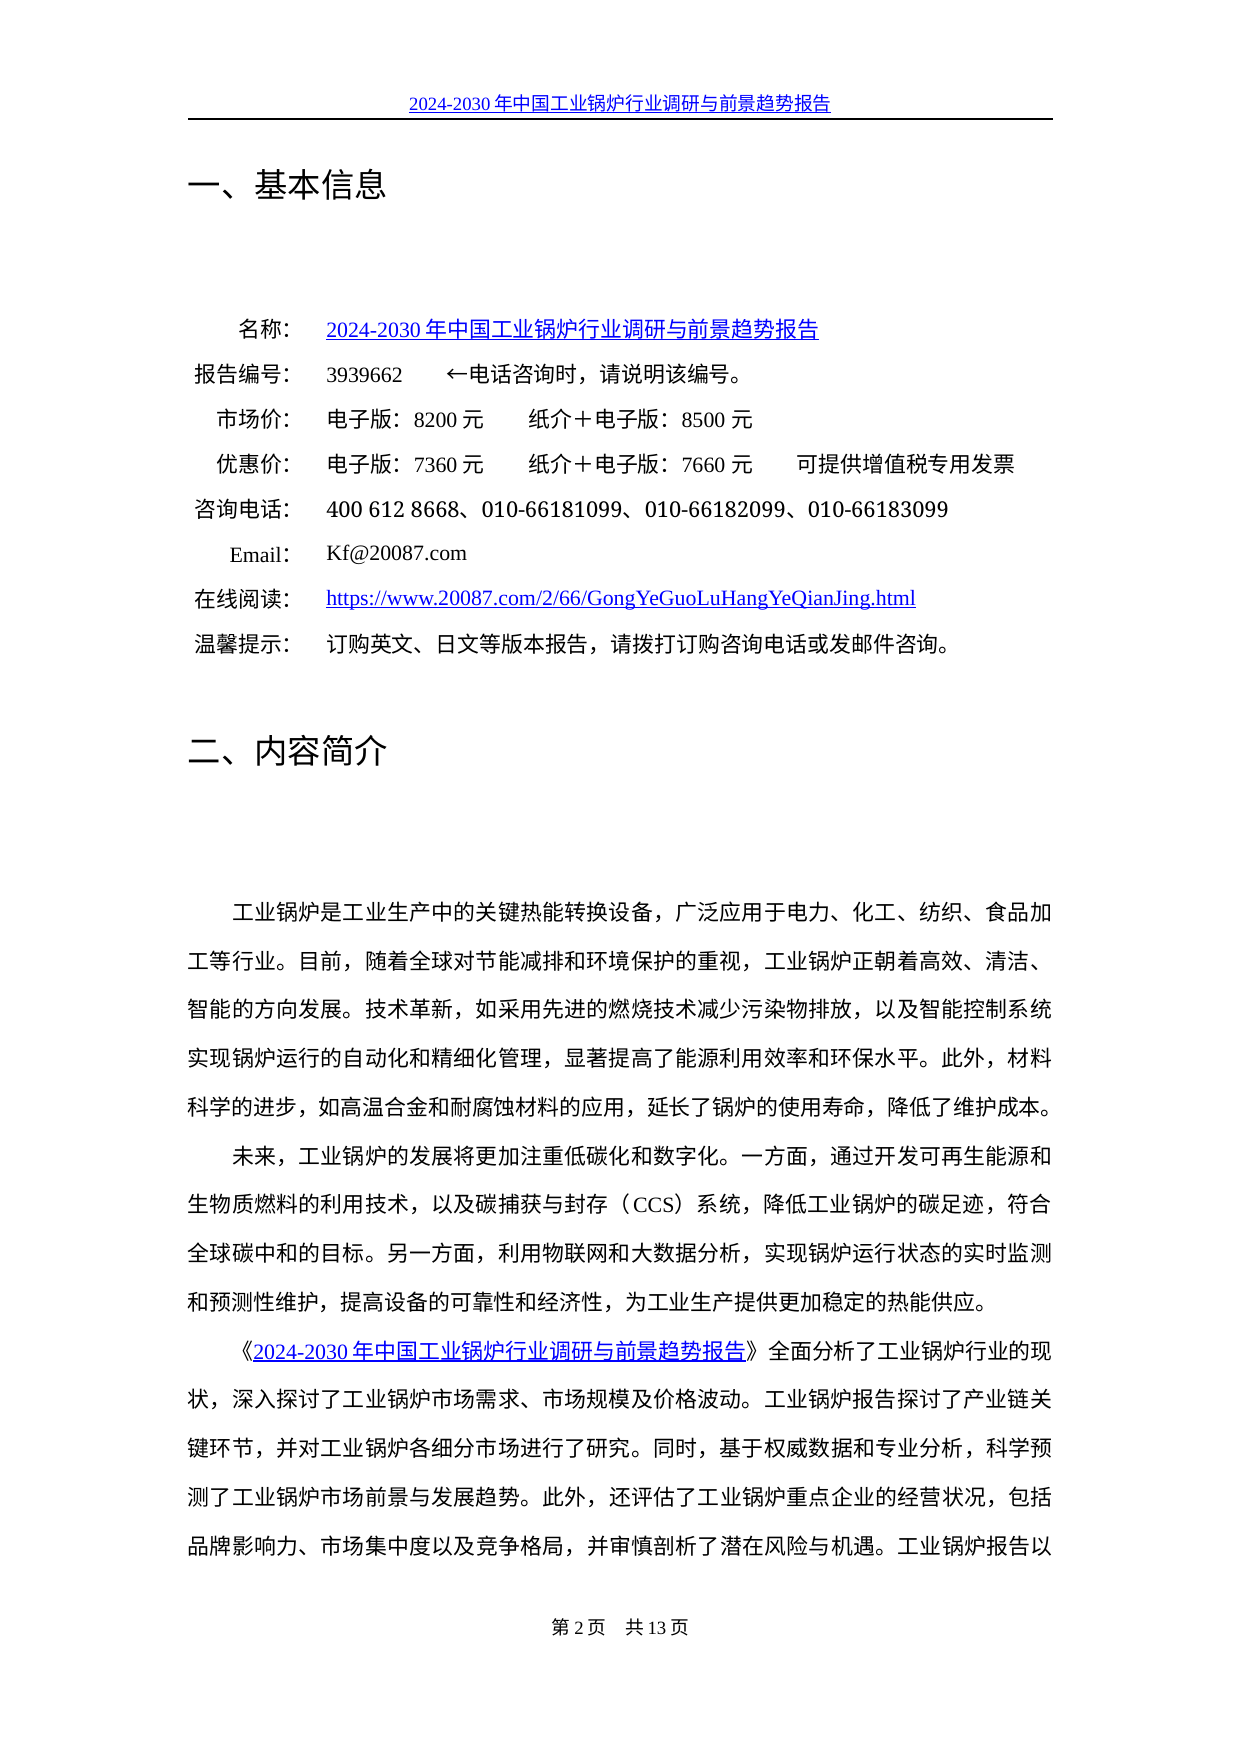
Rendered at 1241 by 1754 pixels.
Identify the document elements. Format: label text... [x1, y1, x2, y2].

title 一、基本信息 [187, 150, 1053, 215]
table_header 名称： [167, 312, 315, 357]
table_cell 3939662 ←电话咨询时，请说明该编号。 [315, 357, 1073, 402]
table_cell 报告编号： [167, 357, 315, 402]
table_cell 在线阅读： [167, 582, 315, 627]
table_cell 电子版：7360 元 纸介＋电子版：7660 元 可提供增值税专用发票 [315, 447, 1073, 492]
table_cell 400 612 8668、010-66181099、010-66182099、010-66183099 [315, 492, 1073, 537]
table_cell 咨询电话： [167, 492, 315, 537]
title 二、内容简介 [187, 717, 1053, 782]
table_cell 订购英文、日文等版本报告，请拨打订购咨询电话或发邮件咨询。 [315, 627, 1073, 672]
table_cell Email： [167, 537, 315, 582]
table_header 2024-2030年中国工业锅炉行业调研与前景趋势报告 [315, 312, 1073, 357]
table_cell 市场价： [167, 402, 315, 447]
table_cell [315, 582, 1073, 627]
table_cell 电子版：8200 元 纸介＋电子版：8500 元 [315, 402, 1073, 447]
table_cell Kf@20087.com [315, 537, 1073, 582]
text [187, 894, 1053, 1561]
table_cell 优惠价： [167, 447, 315, 492]
table_cell 温馨提示： [167, 627, 315, 672]
